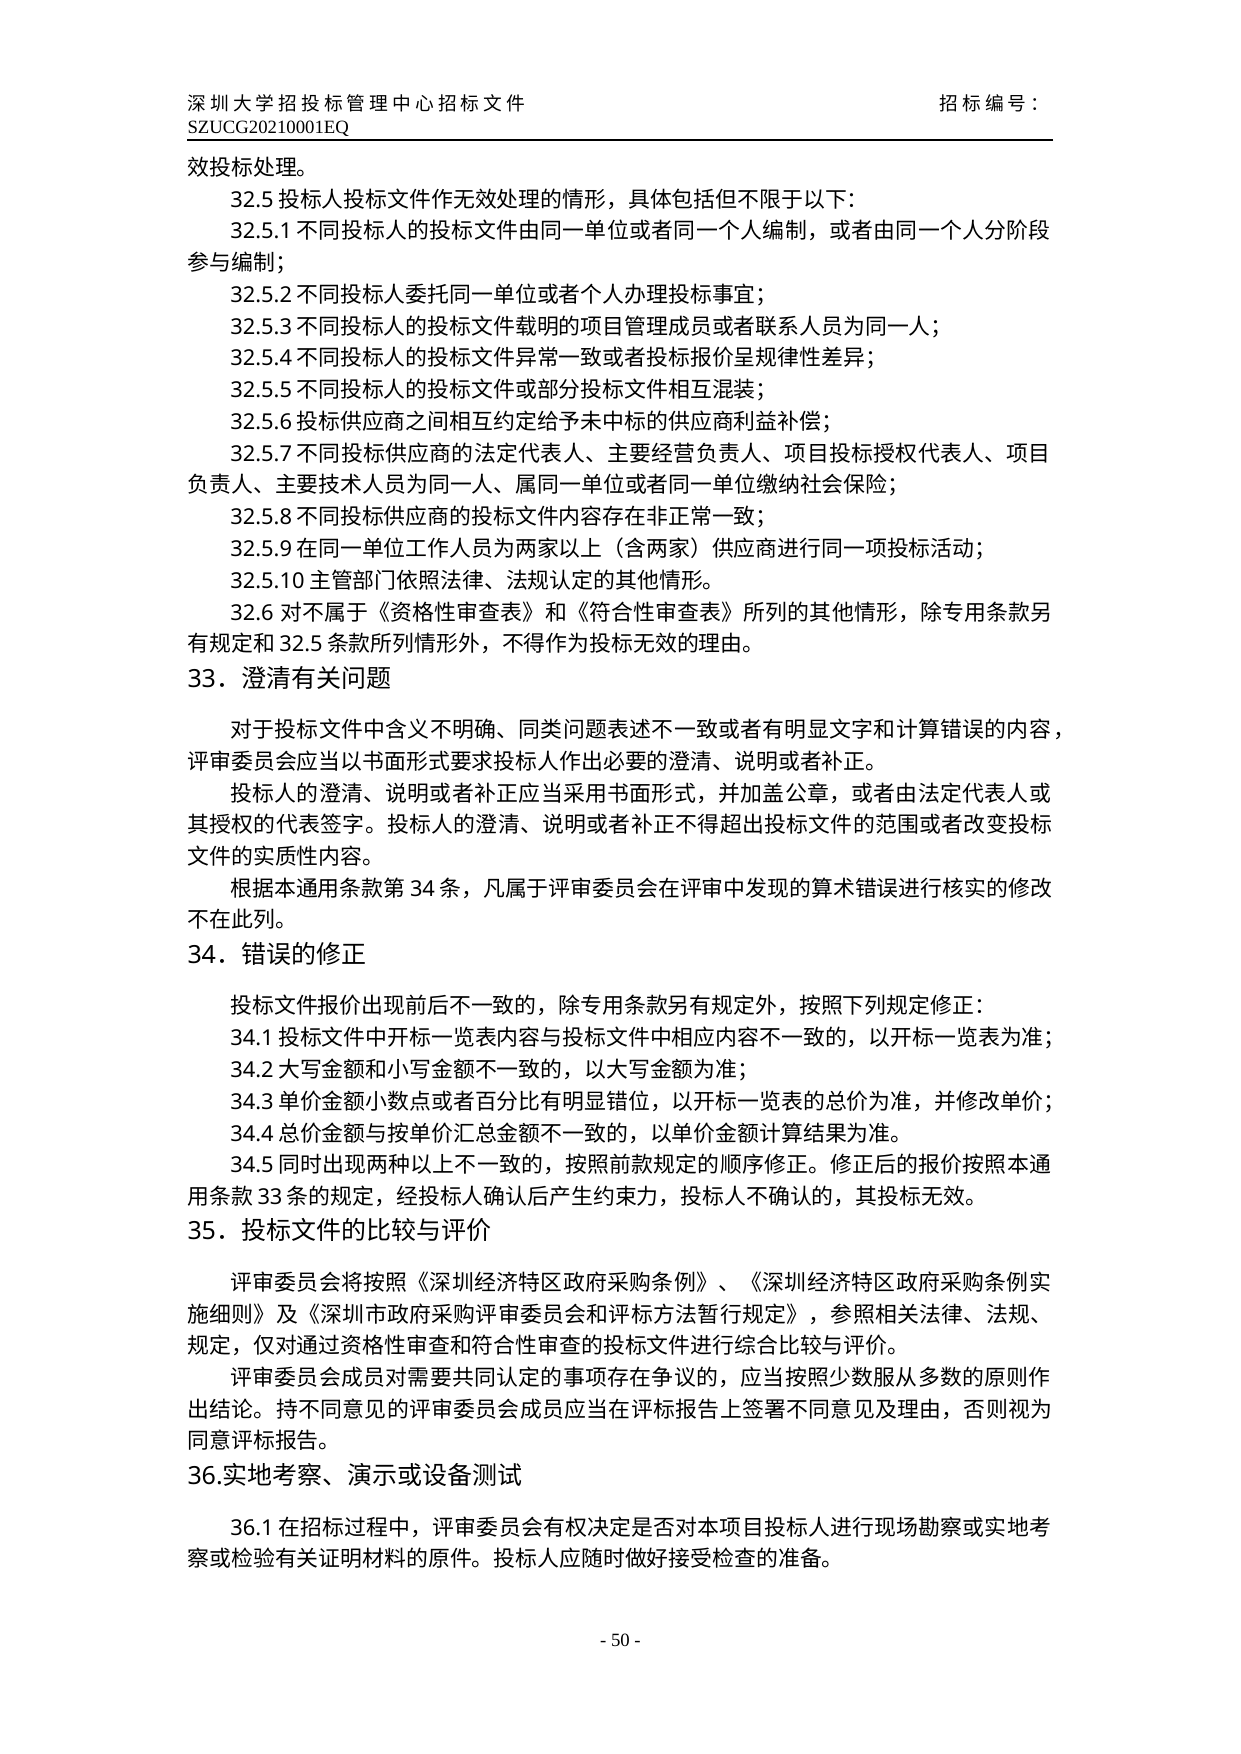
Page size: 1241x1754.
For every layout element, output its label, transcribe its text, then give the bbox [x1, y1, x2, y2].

text 对于投标文件中含义不明确、同类问题表述不一致或者有明显文字和计算错误的内容，评审委员会应当以书面形式要求投标人作出必要的澄清、说明或者补正。 [187, 712, 1053, 776]
text 32.5投标人投标文件作无效处理的情形，具体包括但不限于以下： [187, 182, 1053, 213]
text 评审委员会将按照《深圳经济特区政府采购条例》、《深圳经济特区政府采购条例实施细则》及《深圳市政府采购评审委员会和评标方法暂行规定》，参照相关法律、法规、规定，仅对通过资格性审查和符合性审查的投标文件进行综合比较与评价。 [187, 1265, 1053, 1360]
text 32.6 对不属于《资格性审查表》和《符合性审查表》所列的其他情形，除专用条款另有规定和32.5条款所列情形外，不得作为投标无效的理由。 [187, 594, 1053, 658]
text 34.2大写金额和小写金额不一致的，以大写金额为准； [187, 1052, 1053, 1084]
text 32.5.9在同一单位工作人员为两家以上（含两家）供应商进行同一项投标活动； [187, 531, 1053, 563]
text 32.5.7不同投标供应商的法定代表人、主要经营负责人、项目投标授权代表人、项目负责人、主要技术人员为同一人、属同一单位或者同一单位缴纳社会保险； [187, 436, 1053, 499]
text 36.1在招标过程中，评审委员会有权决定是否对本项目投标人进行现场勘察或实地考察或检验有关证明材料的原件。投标人应随时做好接受检查的准备。 [187, 1509, 1053, 1573]
text 33．澄清有关问题 [187, 658, 1053, 694]
text 投标人的澄清、说明或者补正应当采用书面形式，并加盖公章，或者由法定代表人或其授权的代表签字。投标人的澄清、说明或者补正不得超出投标文件的范围或者改变投标文件的实质性内容。 [187, 776, 1053, 871]
text 32.5.6投标供应商之间相互约定给予未中标的供应商利益补偿； [187, 404, 1053, 436]
text 32.5.2不同投标人委托同一单位或者个人办理投标事宜； [187, 277, 1053, 309]
text 34.1投标文件中开标一览表内容与投标文件中相应内容不一致的，以开标一览表为准； [187, 1020, 1053, 1052]
text 34.3单价金额小数点或者百分比有明显错位，以开标一览表的总价为准，并修改单价； [187, 1084, 1053, 1116]
text 34.4总价金额与按单价汇总金额不一致的，以单价金额计算结果为准。 [187, 1116, 1053, 1147]
text 32.5.8不同投标供应商的投标文件内容存在非正常一致； [187, 499, 1053, 531]
text 34.5同时出现两种以上不一致的，按照前款规定的顺序修正。修正后的报价按照本通用条款33条的规定，经投标人确认后产生约束力，投标人不确认的，其投标无效。 [187, 1147, 1053, 1211]
text 36.实地考察、演示或设备测试 [187, 1455, 1053, 1491]
text 32.5.5不同投标人的投标文件或部分投标文件相互混装； [187, 372, 1053, 404]
text 32.5.1不同投标人的投标文件由同一单位或者同一个人编制，或者由同一个人分阶段参与编制； [187, 213, 1053, 277]
text 32.5.4不同投标人的投标文件异常一致或者投标报价呈规律性差异； [187, 340, 1053, 372]
text 根据本通用条款第34条，凡属于评审委员会在评审中发现的算术错误进行核实的修改不在此列。 [187, 871, 1053, 934]
text 评审委员会成员对需要共同认定的事项存在争议的，应当按照少数服从多数的原则作出结论。持不同意见的评审委员会成员应当在评标报告上签署不同意见及理由，否则视为同意评标报告。 [187, 1360, 1053, 1455]
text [187, 150, 1053, 182]
text 35．投标文件的比较与评价 [187, 1211, 1053, 1247]
text 32.5.10主管部门依照法律、法规认定的其他情形。 [187, 563, 1053, 594]
text 32.5.3不同投标人的投标文件载明的项目管理成员或者联系人员为同一人； [187, 309, 1053, 340]
text 投标文件报价出现前后不一致的，除专用条款另有规定外，按照下列规定修正： [187, 988, 1053, 1020]
text 34．错误的修正 [187, 934, 1053, 970]
